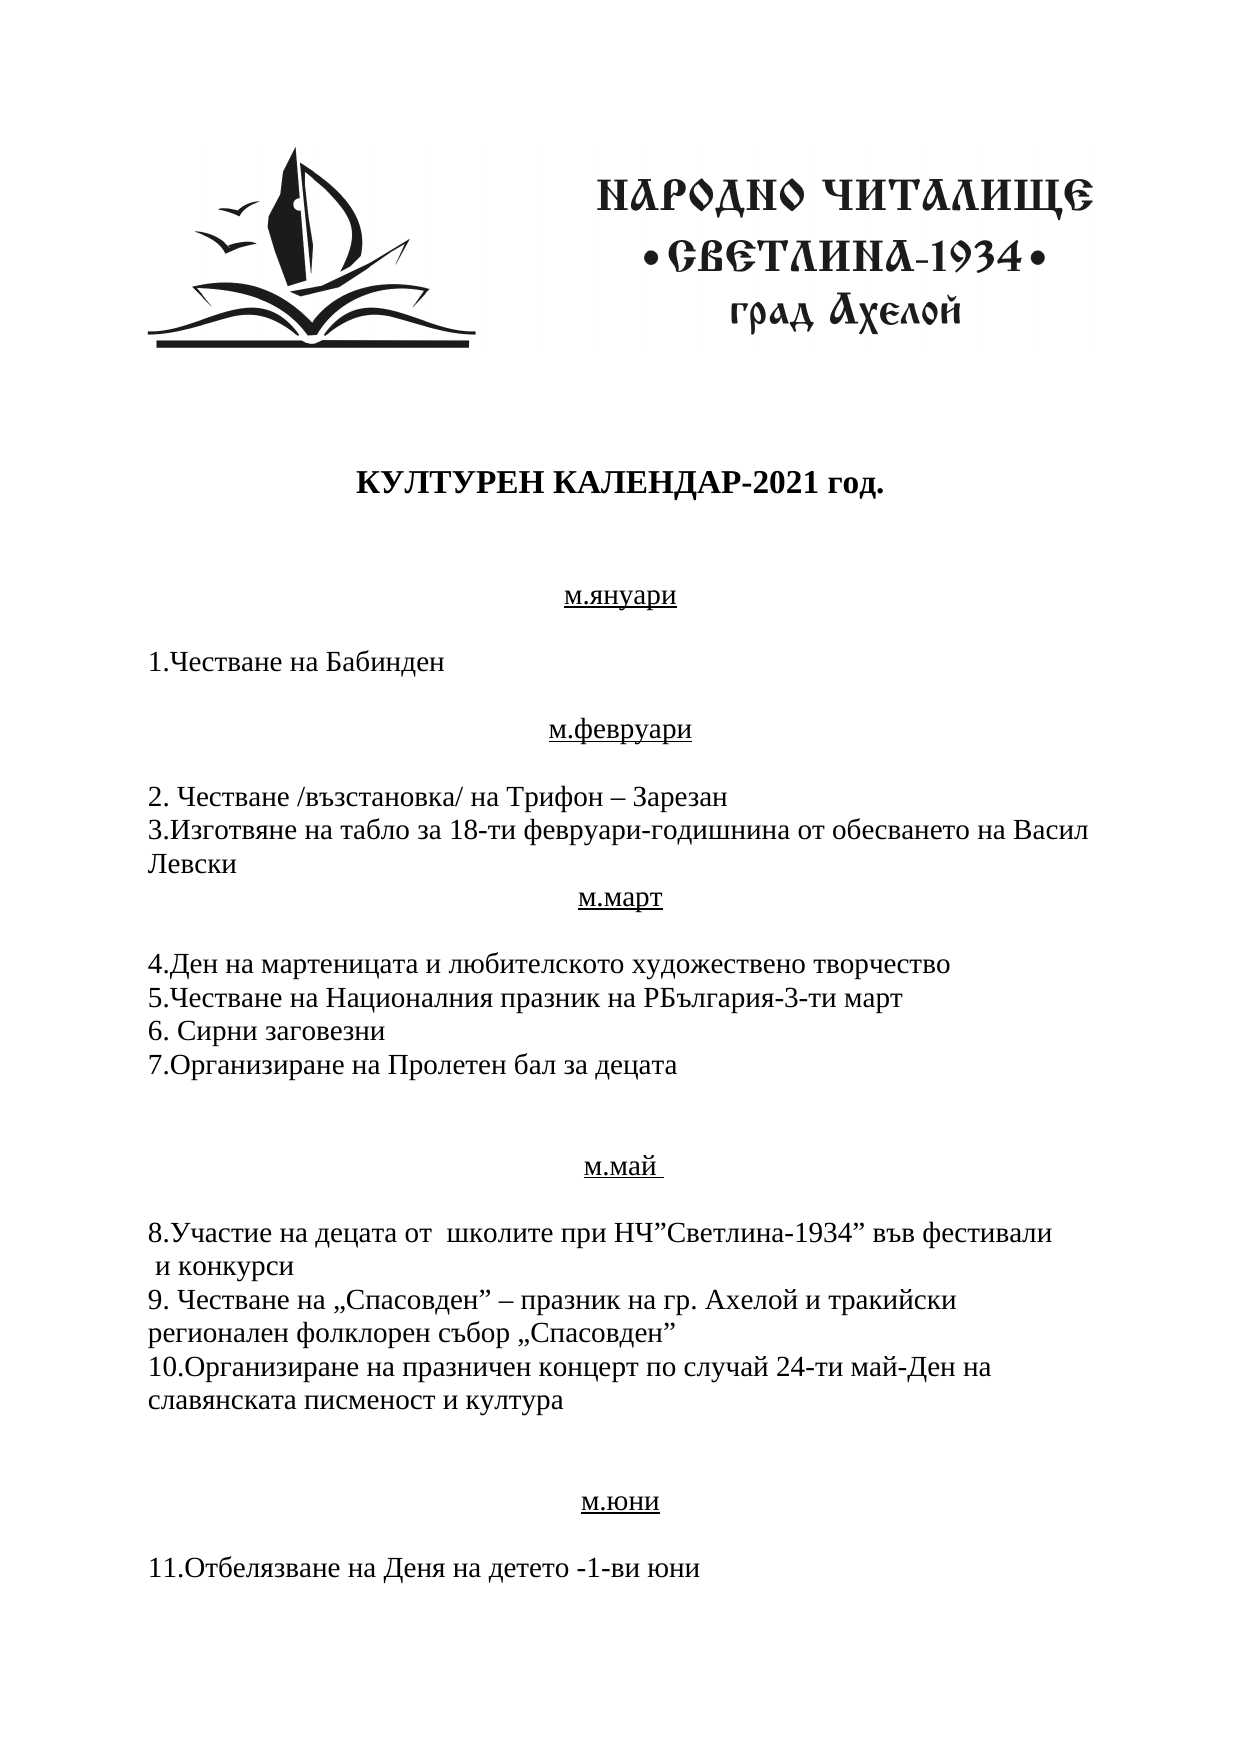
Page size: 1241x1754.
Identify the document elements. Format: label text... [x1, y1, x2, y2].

text 8.Участие на децата от школите при НЧ”Светлина-1934” във фестивали [148, 1215, 1093, 1248]
text и конкурси [148, 1248, 1093, 1282]
text м.февруари [148, 712, 1093, 745]
picture [147, 147, 1093, 348]
text 1.Честване на Бабинден [148, 644, 1093, 678]
text 10.Организиране на празничен концерт по случай 24-ти май-Ден на славянската писменост и култура [148, 1349, 1093, 1416]
text 11.Отбелязване на Деня на детето -1-ви юни [148, 1550, 1093, 1584]
text 2. Честване /възстановка/ на Трифон – Зарезан [148, 779, 1093, 812]
text м.март [148, 879, 1093, 913]
text 7.Организиране на Пролетен бал за децата [148, 1047, 1093, 1081]
text 4.Ден на мартеницата и любителското художествено творчество [148, 946, 1093, 980]
text 9. Честване на „Спасовден” – празник на гр. Ахелой и тракийски регионален фолклорен събор „Спасовден” [148, 1282, 1093, 1349]
text 5.Честване на Националния празник на РБългария-3-ти март [148, 980, 1093, 1013]
text КУЛТУРЕН КАЛЕНДАР-2021 год. [148, 462, 1093, 501]
text м.май [148, 1148, 1093, 1181]
text м.януари [148, 577, 1093, 611]
text 3.Изготвяне на табло за 18-ти февруари-годишнина от обесването на Васил Левски [148, 812, 1093, 879]
text м.юни [148, 1483, 1093, 1517]
text 6. Сирни заговезни [148, 1013, 1093, 1047]
